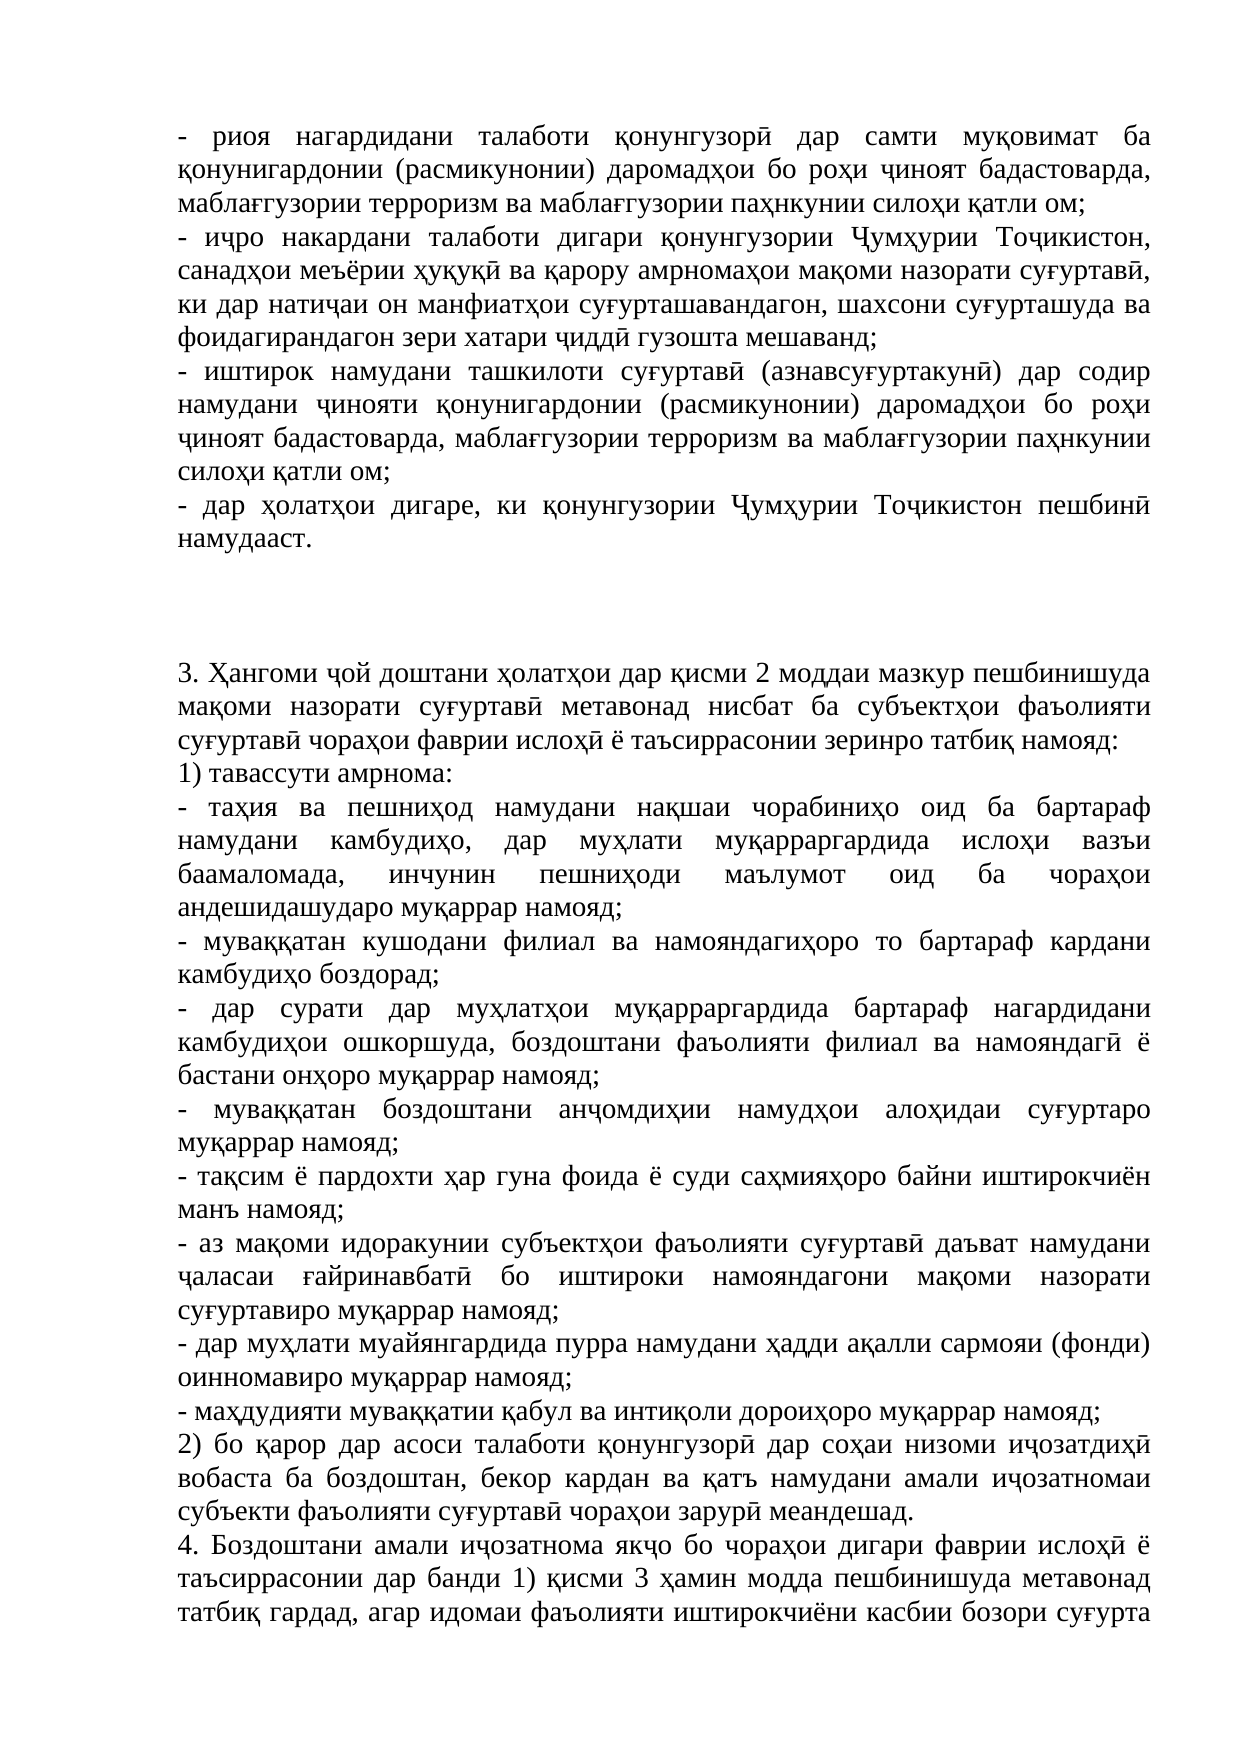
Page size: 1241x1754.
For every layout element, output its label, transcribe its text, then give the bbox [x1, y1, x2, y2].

text - дар сурати дар муҳлатҳои муқарраргардида бартараф нагардидани камбудиҳои ошкоршуда, боздоштани фаъолияти филиал ва намояндагӣ ё бастани онҳоро муқаррар намояд; [177, 990, 1152, 1091]
text - муваққатан боздоштани анҷомдиҳии намудҳои алоҳидаи суғуртаро муқаррар намояд; [177, 1091, 1152, 1158]
text 1) тавассути амрнома: [177, 755, 1152, 789]
text - таҳия ва пешниҳод намудани нақшаи чорабиниҳо оид ба бартараф намудани камбудиҳо, дар муҳлати муқарраргардида ислоҳи вазъи баамаломада, инчунин пешниҳоди маълумот оид ба чораҳои андешидашударо муқаррар намояд; [177, 789, 1152, 923]
text - дар муҳлати муайянгардида пурра намудани ҳадди ақалли сармояи (фонди) оинномавиро муқаррар намояд; [177, 1326, 1152, 1393]
text - тақсим ё пардохти ҳар гуна фоида ё суди саҳмияҳоро байни иштирокчиён манъ намояд; [177, 1158, 1152, 1225]
text - иҷро накардани талаботи дигари қонунгузории Ҷумҳурии Тоҷикистон, санадҳои меъёрии ҳуқуқӣ ва қарору амрномаҳои мақоми назорати суғуртавӣ, ки дар натиҷаи он манфиатҳои суғурташавандагон, шахсони суғурташуда ва фоидагирандагон зери хатари ҷиддӣ гузошта мешаванд; [177, 219, 1152, 353]
text - аз мақоми идоракунии субъектҳои фаъолияти суғуртавӣ даъват намудани ҷаласаи ғайринавбатӣ бо иштироки намояндагони мақоми назорати суғуртавиро муқаррар намояд; [177, 1225, 1152, 1326]
text - иштирок намудани ташкилоти суғуртавӣ (азнавсуғуртакунӣ) дар содир намудани ҷинояти қонунигардонии (расмикунонии) даромадҳои бо роҳи ҷиноят бадастоварда, маблағгузории терроризм ва маблағгузории паҳнкунии силоҳи қатли ом; [177, 353, 1152, 487]
text - риоя нагардидани талаботи қонунгузорӣ дар самти муқовимат ба қонунигардонии (расмикунонии) даромадҳои бо роҳи ҷиноят бадастоварда, маблағгузории терроризм ва маблағгузории паҳнкунии силоҳи қатли ом; [177, 118, 1152, 219]
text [177, 1527, 1152, 1627]
text - маҳдудияти муваққатии қабул ва интиқоли дороиҳоро муқаррар намояд; [177, 1393, 1152, 1426]
text 3. Ҳангоми ҷой доштани ҳолатҳои дар қисми 2 моддаи мазкур пешбинишуда мақоми назорати суғуртавӣ метавонад нисбат ба субъектҳои фаъолияти суғуртавӣ чораҳои фаврии ислоҳӣ ё таъсиррасонии зеринро татбиқ намояд: [177, 655, 1152, 755]
text 2) бо қарор дар асоси талаботи қонунгузорӣ дар соҳаи низоми иҷозатдиҳӣ вобаста ба боздоштан, бекор кардан ва қатъ намудани амали иҷозатномаи субъекти фаъолияти суғуртавӣ чораҳои зарурӣ меандешад. [177, 1426, 1152, 1527]
text - дар ҳолатҳои дигаре, ки қонунгузории Ҷумҳурии Тоҷикистон пешбинӣ намудааст. [177, 487, 1152, 554]
text - муваққатан кушодани филиал ва намояндагиҳоро то бартараф кардани камбудиҳо боздорад; [177, 923, 1152, 990]
